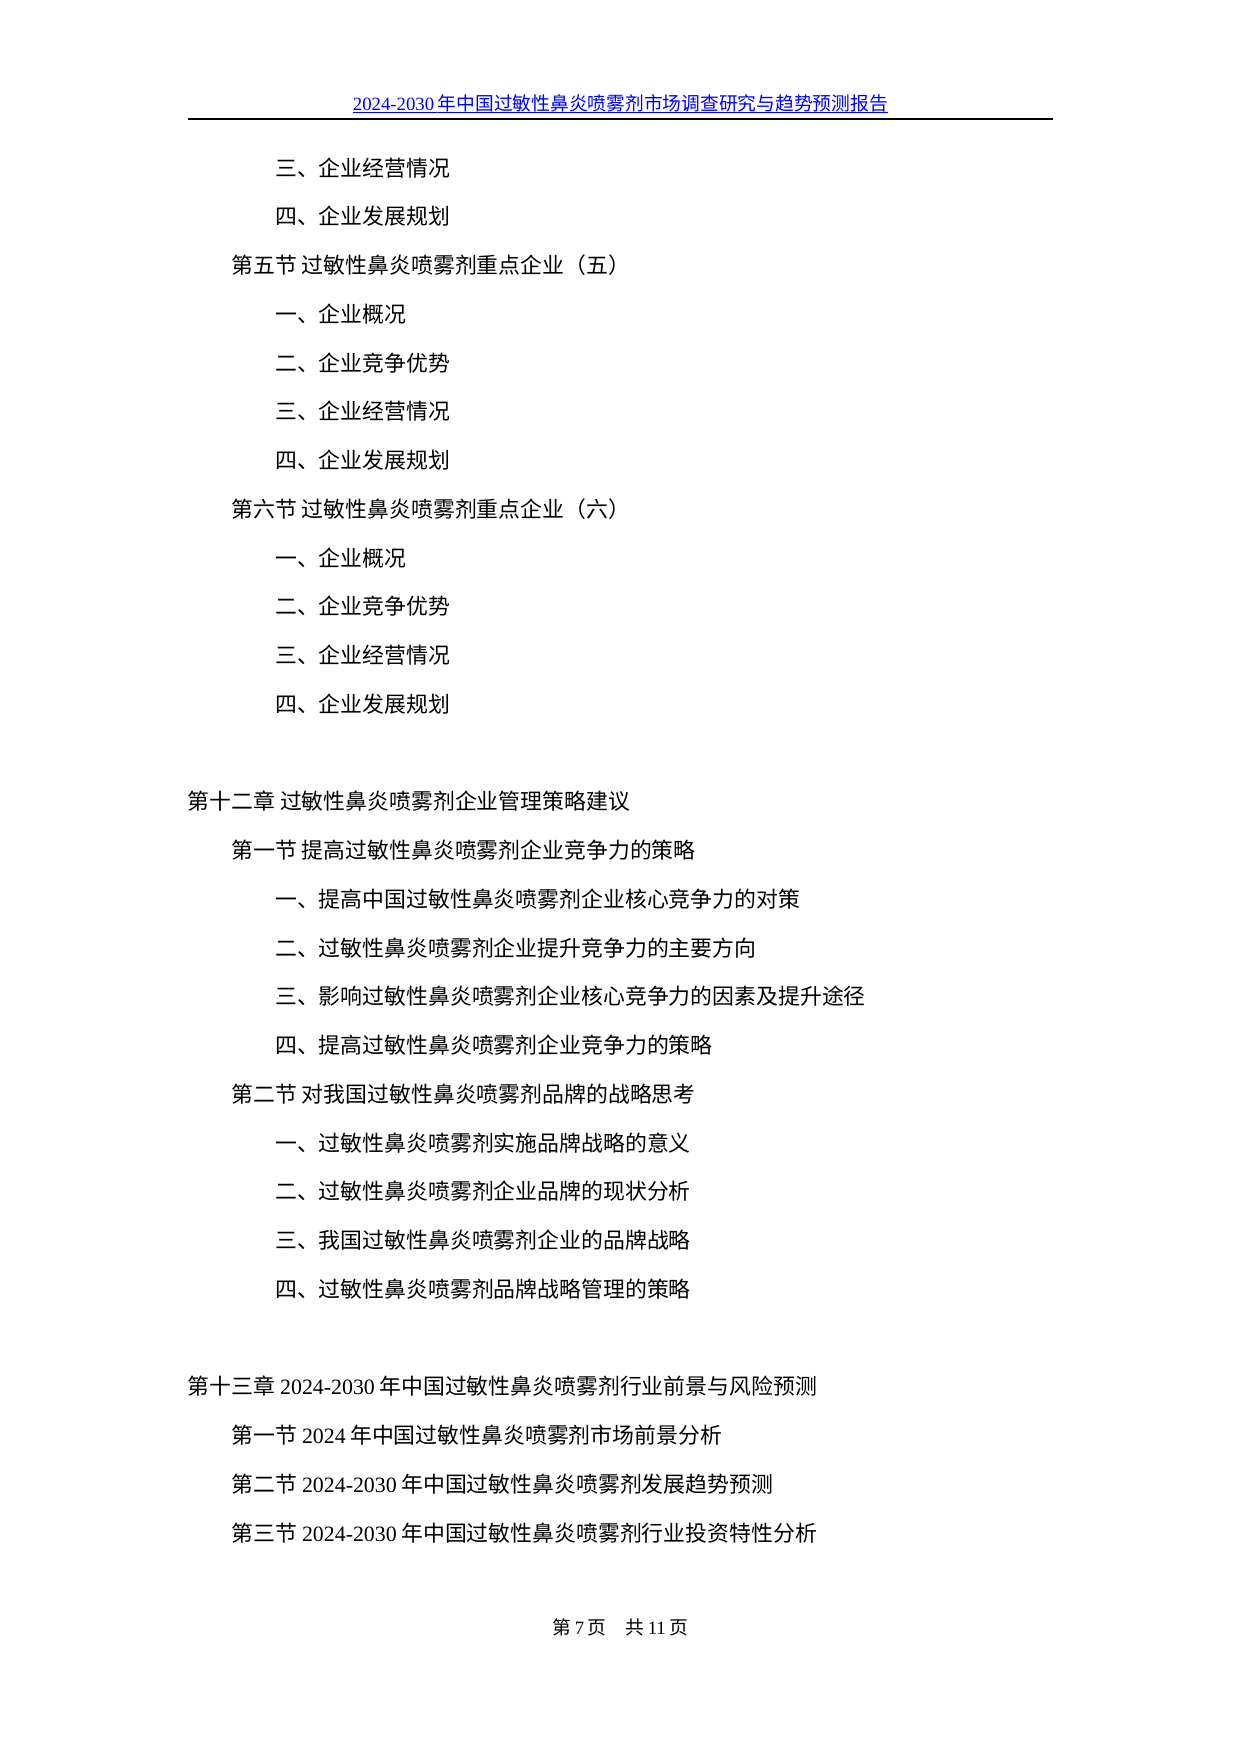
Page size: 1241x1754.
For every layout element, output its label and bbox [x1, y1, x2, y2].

text [187, 150, 1053, 1548]
